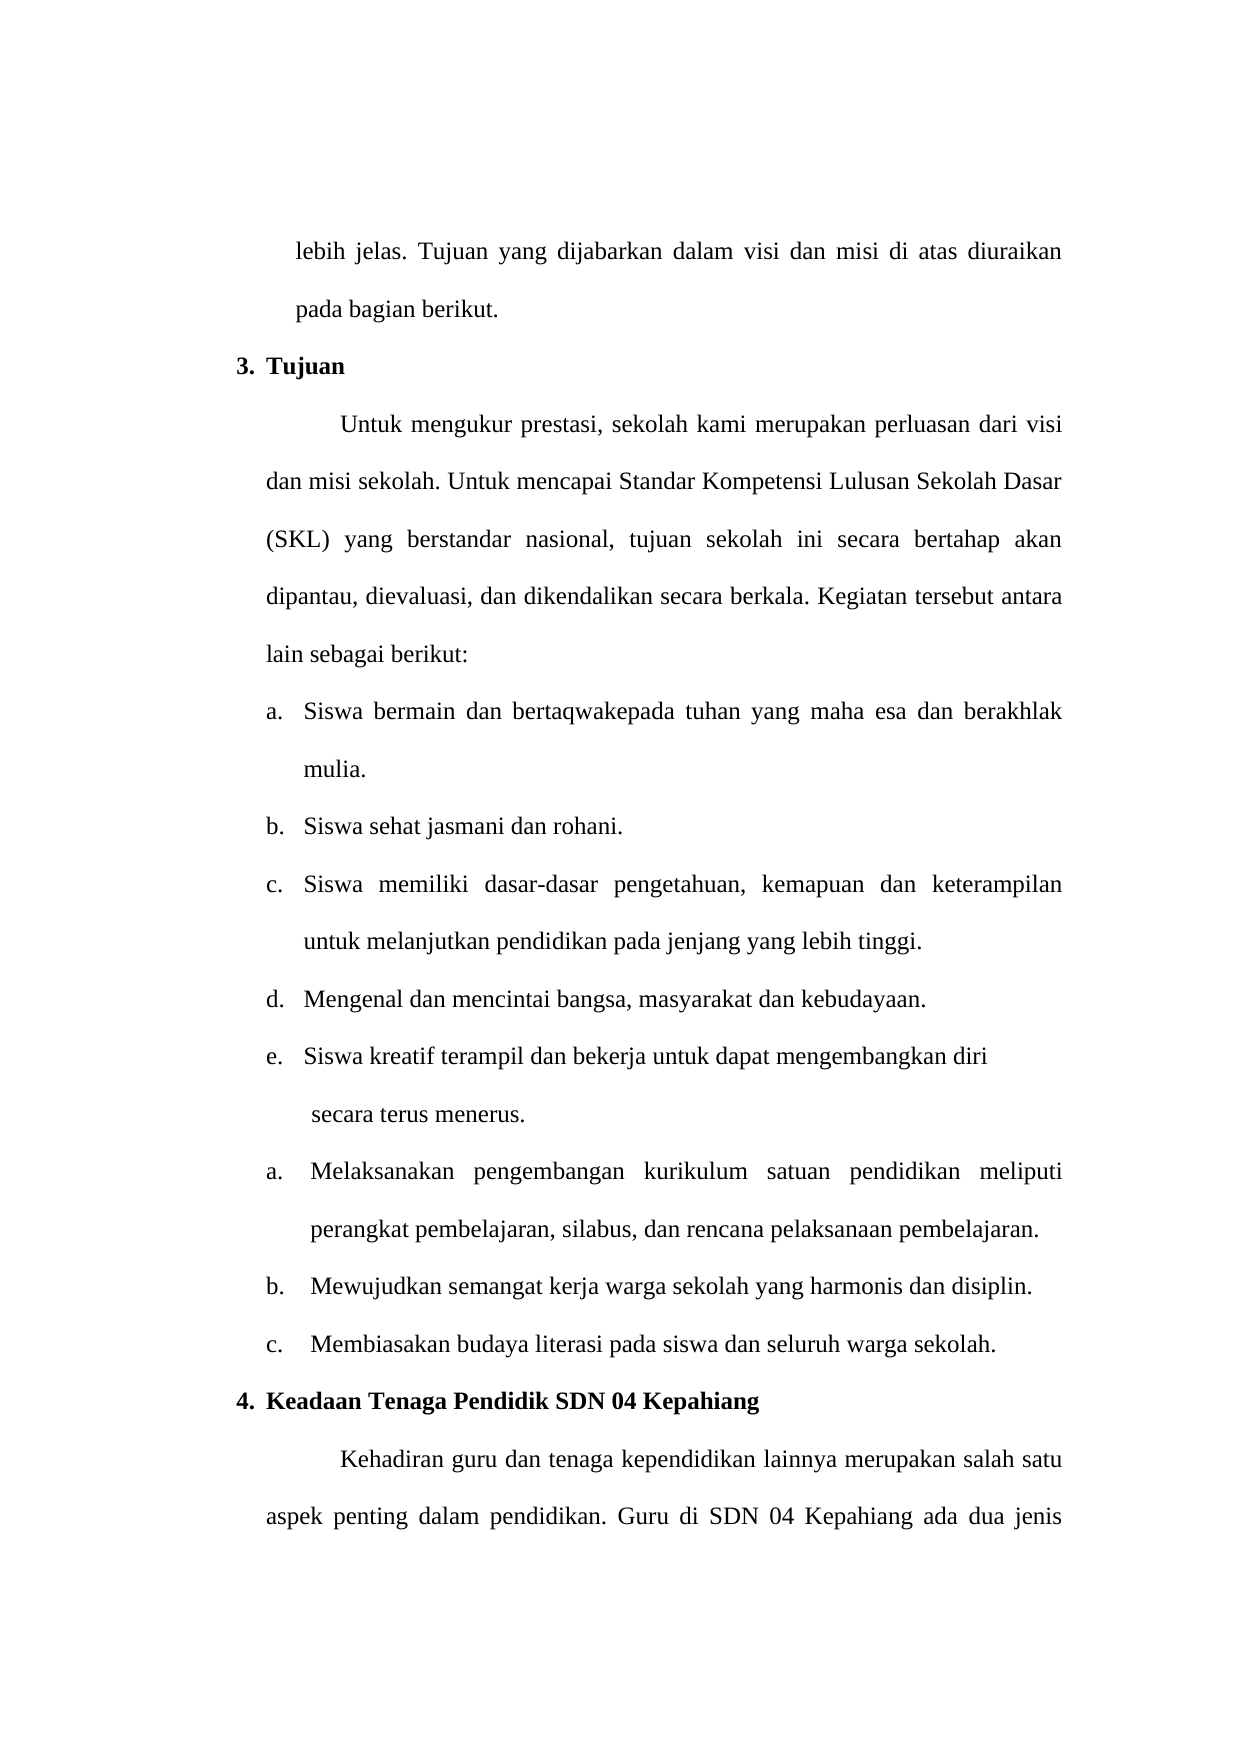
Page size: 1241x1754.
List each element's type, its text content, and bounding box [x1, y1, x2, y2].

list Tujuan [236, 351, 1063, 380]
list Siswa memiliki dasar-dasar pengetahuan, kemapuan dan keterampilan untuk melanjutkan pendidikan pada jenjang yang lebih tinggi. [266, 869, 1063, 955]
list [266, 1444, 1063, 1530]
text secara terus menerus. [266, 1099, 1063, 1127]
list Mengenal dan mencintai bangsa, masyarakat dan kebudayaan. [266, 984, 1063, 1012]
list Keadaan Tenaga Pendidik SDN 04 Kepahiang [236, 1386, 1063, 1415]
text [295, 236, 1063, 322]
list Melaksanakan pengembangan kurikulum satuan pendidikan meliputi perangkat pembelajaran, silabus, dan rencana pelaksanaan pembelajaran. [266, 1156, 1063, 1242]
list Membiasakan budaya literasi pada siswa dan seluruh warga sekolah. [266, 1329, 1063, 1357]
list Untuk mengukur prestasi, sekolah kami merupakan perluasan dari visi dan misi sekolah. Untuk mencapai Standar Kompetensi Lulusan Sekolah Dasar (SKL) yang berstandar nasional, tujuan sekolah ini secara bertahap akan dipantau, dievaluasi, dan dikendalikan secara berkala. Kegiatan tersebut antara lain sebagai berikut: [266, 409, 1063, 667]
list Siswa kreatif terampil dan bekerja untuk dapat mengembangkan diri [266, 1041, 1063, 1070]
list Siswa bermain dan bertaqwakepada tuhan yang maha esa dan berakhlak mulia. [266, 696, 1063, 782]
list Mewujudkan semangat kerja warga sekolah yang harmonis dan disiplin. [266, 1271, 1063, 1300]
list Siswa sehat jasmani dan rohani. [266, 811, 1063, 840]
